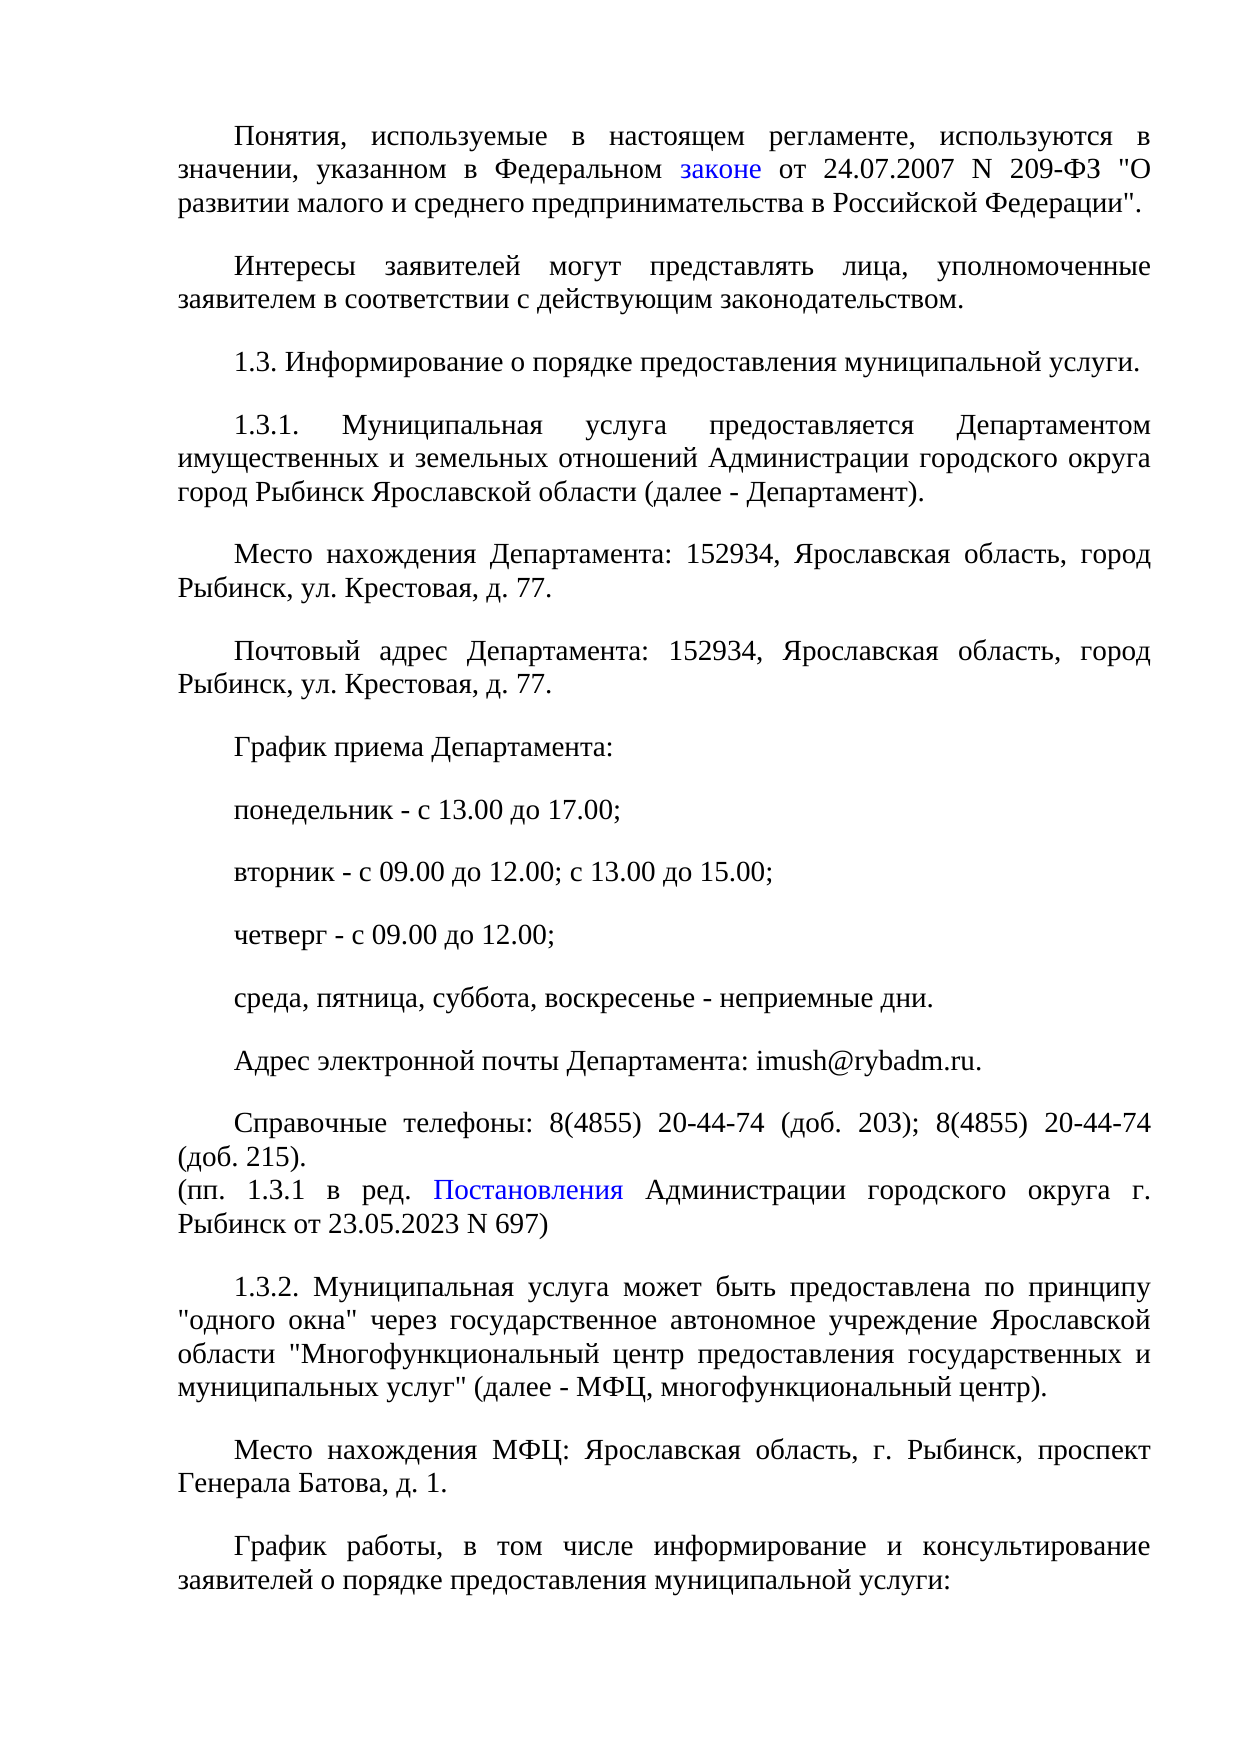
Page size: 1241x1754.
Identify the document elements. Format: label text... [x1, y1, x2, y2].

text Справочные телефоны: 8(4855) 20-44-74 (доб. 203); 8(4855) 20-44-74 (доб. 215). [177, 1105, 1152, 1172]
text Место нахождения МФЦ: Ярославская область, г. Рыбинск, проспект Генерала Батова, д. 1. [177, 1432, 1152, 1499]
text Почтовый адрес Департамента: 152934, Ярославская область, город Рыбинск, ул. Крестовая, д. 77. [177, 633, 1152, 700]
text 1.3. Информирование о порядке предоставления муниципальной услуги. [177, 344, 1152, 378]
text 1.3.2. Муниципальная услуга может быть предоставлена по принципу "одного окна" через государственное автономное учреждение Ярославской области "Многофункциональный центр предоставления государственных и муниципальных услуг" (далее - МФЦ, многофункциональный центр). [177, 1269, 1152, 1403]
text График приема Департамента: [177, 729, 1152, 763]
text Адрес электронной почты Департамента: imush@rybadm.ru. [177, 1043, 1152, 1076]
text Место нахождения Департамента: 152934, Ярославская область, город Рыбинск, ул. Крестовая, д. 77. [177, 537, 1152, 604]
text четверг - с 09.00 до 12.00; [177, 917, 1152, 951]
text вторник - с 09.00 до 12.00; с 13.00 до 15.00; [177, 854, 1152, 888]
text Понятия, используемые в настоящем регламенте, используются в значении, указанном в Федеральном законе от 24.07.2007 N 209-ФЗ "О развитии малого и среднего предпринимательства в Российской Федерации". [177, 118, 1152, 219]
text Интересы заявителей могут представлять лица, уполномоченные заявителем в соответствии с действующим законодательством. [177, 248, 1152, 315]
text среда, пятница, суббота, воскресенье - неприемные дни. [177, 980, 1152, 1013]
text 1.3.1. Муниципальная услуга предоставляется Департаментом имущественных и земельных отношений Администрации городского округа город Рыбинск Ярославской области (далее - Департамент). [177, 407, 1152, 507]
text График работы, в том числе информирование и консультирование заявителей о порядке предоставления муниципальной услуги: [177, 1528, 1152, 1595]
text понедельник - с 13.00 до 17.00; [177, 792, 1152, 825]
text (пп. 1.3.1 в ред. Постановления Администрации городского округа г. Рыбинск от 23.05.2023 N 697) [177, 1172, 1152, 1239]
